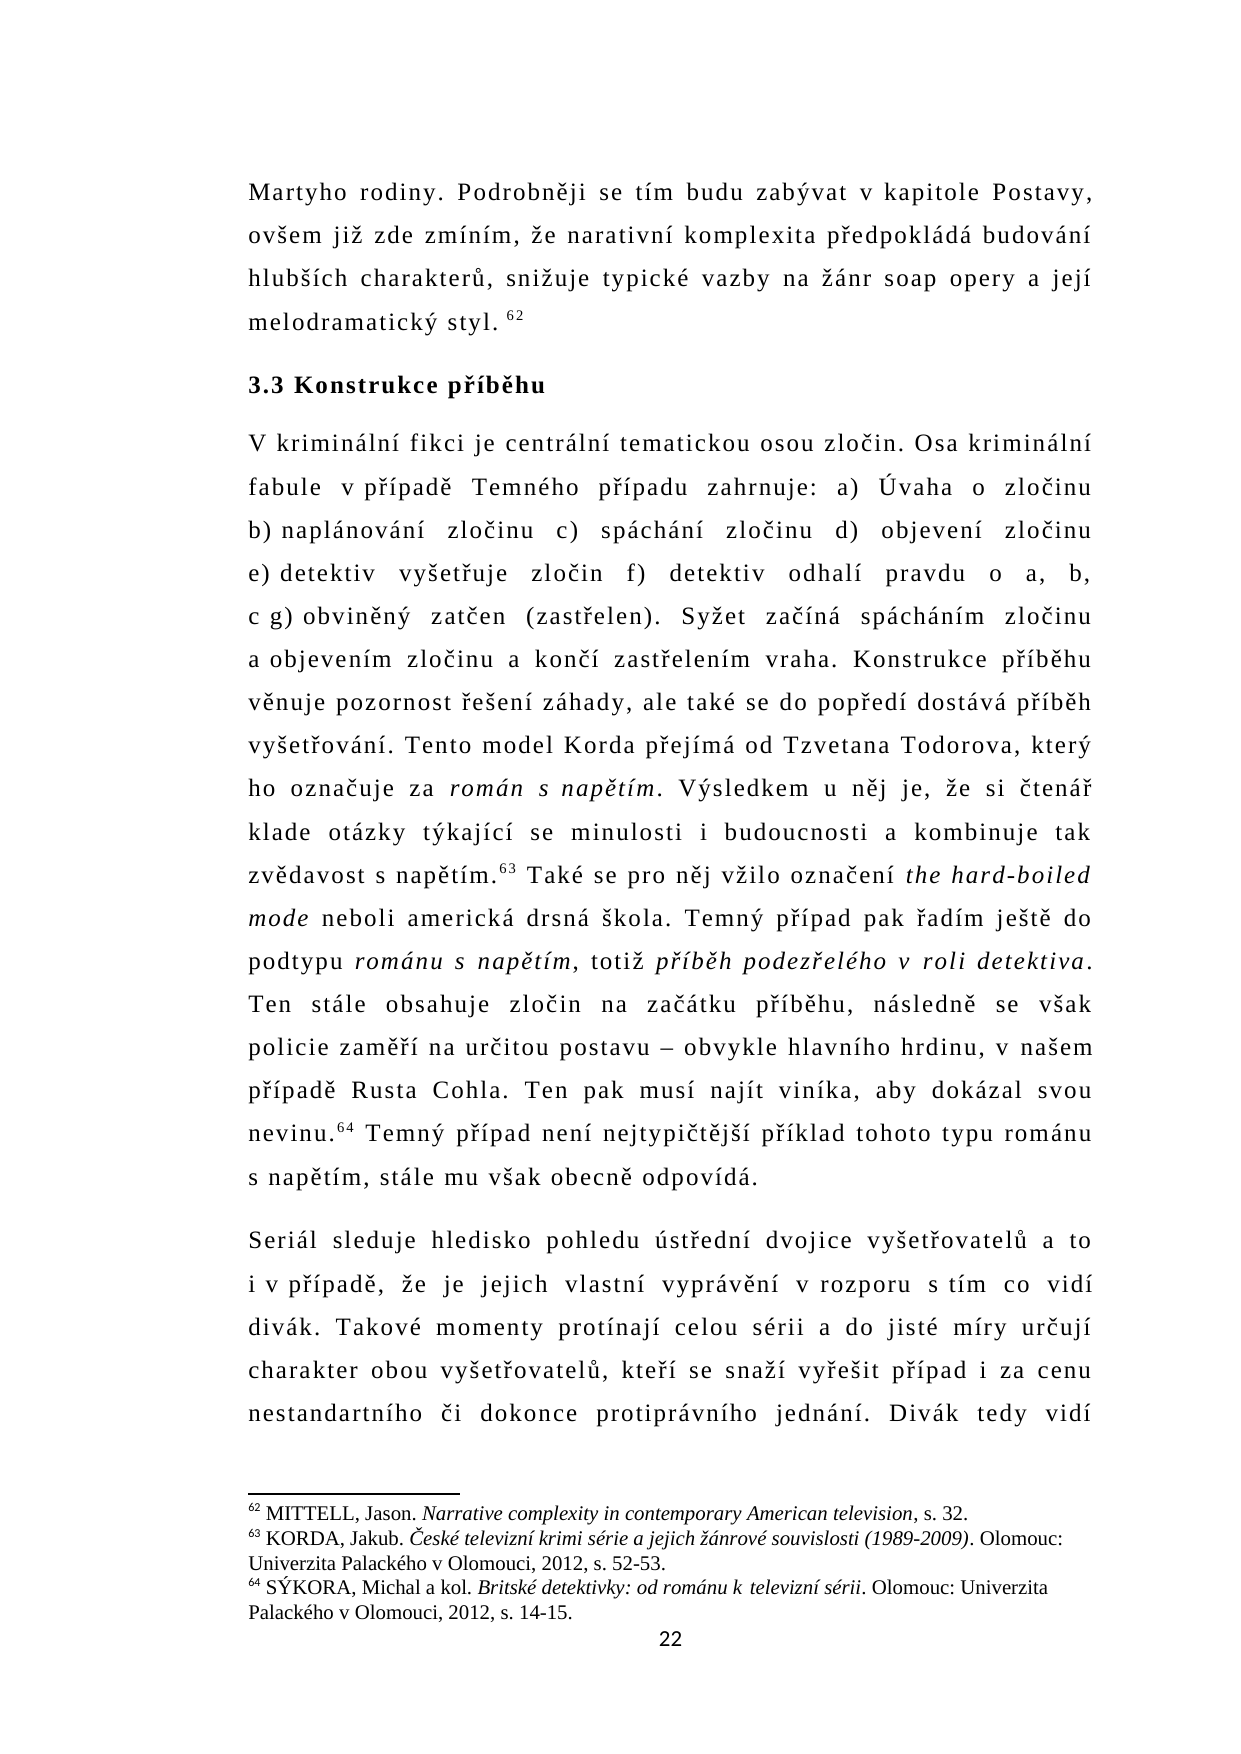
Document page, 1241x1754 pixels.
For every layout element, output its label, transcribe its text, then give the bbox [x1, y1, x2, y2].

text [248, 1226, 1092, 1427]
subtitle 3.3 Konstrukce příběhu [248, 371, 1092, 399]
text V kriminální fikci je centrální tematickou osou zločin. Osa kriminální fabule v případě Temného případu zahrnuje: a) Úvaha o zločinu b) naplánování zločinu c) spáchání zločinu d) objevení zločinu e) detektiv vyšetřuje zločin f) detektiv odhalí pravdu o a, b, c g) obviněný zatčen (zastřelen). Syžet začíná spácháním zločinu a objevením zločinu a končí zastřelením vraha. Konstrukce příběhu věnuje pozornost řešení záhady, ale také se do popředí dostává příběh vyšetřování. Tento model Korda přejímá od Tzvetana Todorova, který ho označuje za román s napětím. Výsledkem u něj je, že si čtenář klade otázky týkající se minulosti i budoucnosti a kombinuje tak zvědavost s napětím. Také se pro něj vžilo označení the hard-boiled mode neboli americká drsná škola. Temný případ pak řadím ještě do podtypu románu s napětím, totiž příběh podezřelého v roli detektiva. Ten stále obsahuje zločin na začátku příběhu, následně se však policie zaměří na určitou postavu – obvykle hlavního hrdinu, v našem případě Rusta Cohla. Ten pak musí najít viníka, aby dokázal svou nevinu. Temný případ není nejtypičtější příklad tohoto typu románu s napětím, stále mu však obecně odpovídá. [248, 428, 1092, 1190]
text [248, 177, 1092, 335]
